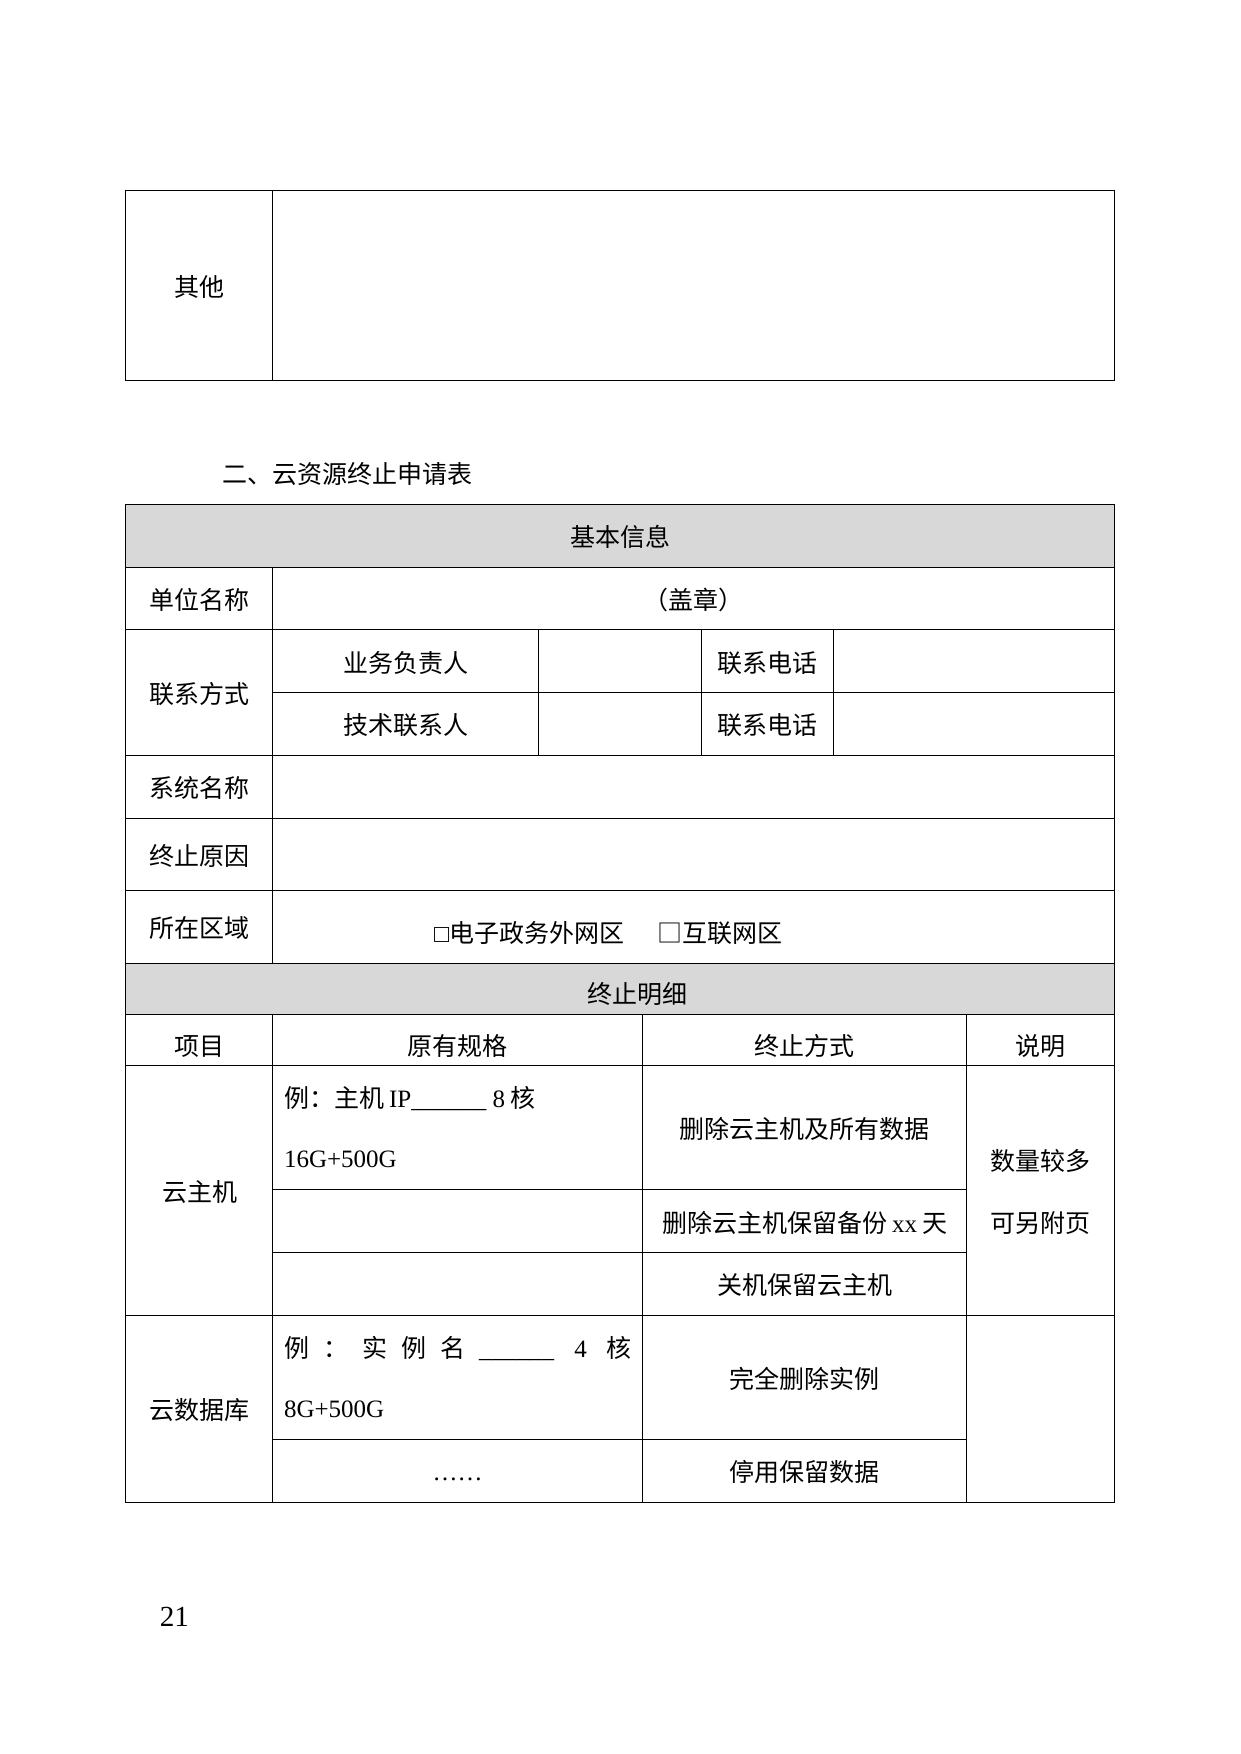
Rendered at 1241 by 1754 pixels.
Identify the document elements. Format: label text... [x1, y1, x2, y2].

table_cell 删除云主机及所有数据 [643, 1066, 966, 1189]
table_cell 关机保留云主机 [643, 1253, 966, 1315]
text 二、云资源终止申请表 [159, 442, 1081, 504]
table_cell [834, 693, 1114, 755]
table_cell [273, 191, 1114, 379]
table_cell [273, 1253, 642, 1315]
table_cell 联系电话 [702, 630, 833, 692]
table_cell 完全删除实例 [643, 1316, 966, 1439]
table_cell （盖章） [273, 568, 1114, 629]
table_cell 联系电话 [702, 693, 833, 755]
table_cell 停用保留数据 [643, 1440, 966, 1502]
table_cell [539, 693, 701, 755]
table_cell [273, 756, 1114, 817]
table_cell 数量较多 可另附页 [967, 1066, 1114, 1315]
table_cell [967, 1316, 1114, 1502]
table_cell …… [273, 1440, 642, 1502]
table_cell 业务负责人 [273, 630, 538, 692]
table_cell 云数据库 [126, 1316, 272, 1502]
table_cell 说明 [967, 1015, 1114, 1065]
table_cell 原有规格 [273, 1015, 642, 1065]
table_cell 其他 [126, 191, 272, 379]
table_cell 联系方式 [126, 630, 272, 755]
table_cell □电子政务外网区 □互联网区 [273, 891, 1114, 963]
table_cell [273, 819, 1114, 890]
table_cell [834, 630, 1114, 692]
table_cell 终止原因 [126, 819, 272, 890]
table_cell 例：主机IP______ 8核16G+500G [273, 1066, 642, 1189]
table_cell 例：实例名______ 4核8G+500G [273, 1316, 642, 1439]
table_cell 云主机 [126, 1066, 272, 1315]
table_cell 技术联系人 [273, 693, 538, 755]
table_cell [273, 1190, 642, 1252]
table_cell 删除云主机保留备份xx天 [643, 1190, 966, 1252]
table_cell 所在区域 [126, 891, 272, 963]
table_header 基本信息 [126, 505, 1114, 567]
table_cell [539, 630, 701, 692]
table_cell 终止方式 [643, 1015, 966, 1065]
table_cell 系统名称 [126, 756, 272, 817]
table_cell 项目 [126, 1015, 272, 1065]
table_cell 终止明细 [126, 964, 1114, 1014]
table_cell 单位名称 [126, 568, 272, 629]
